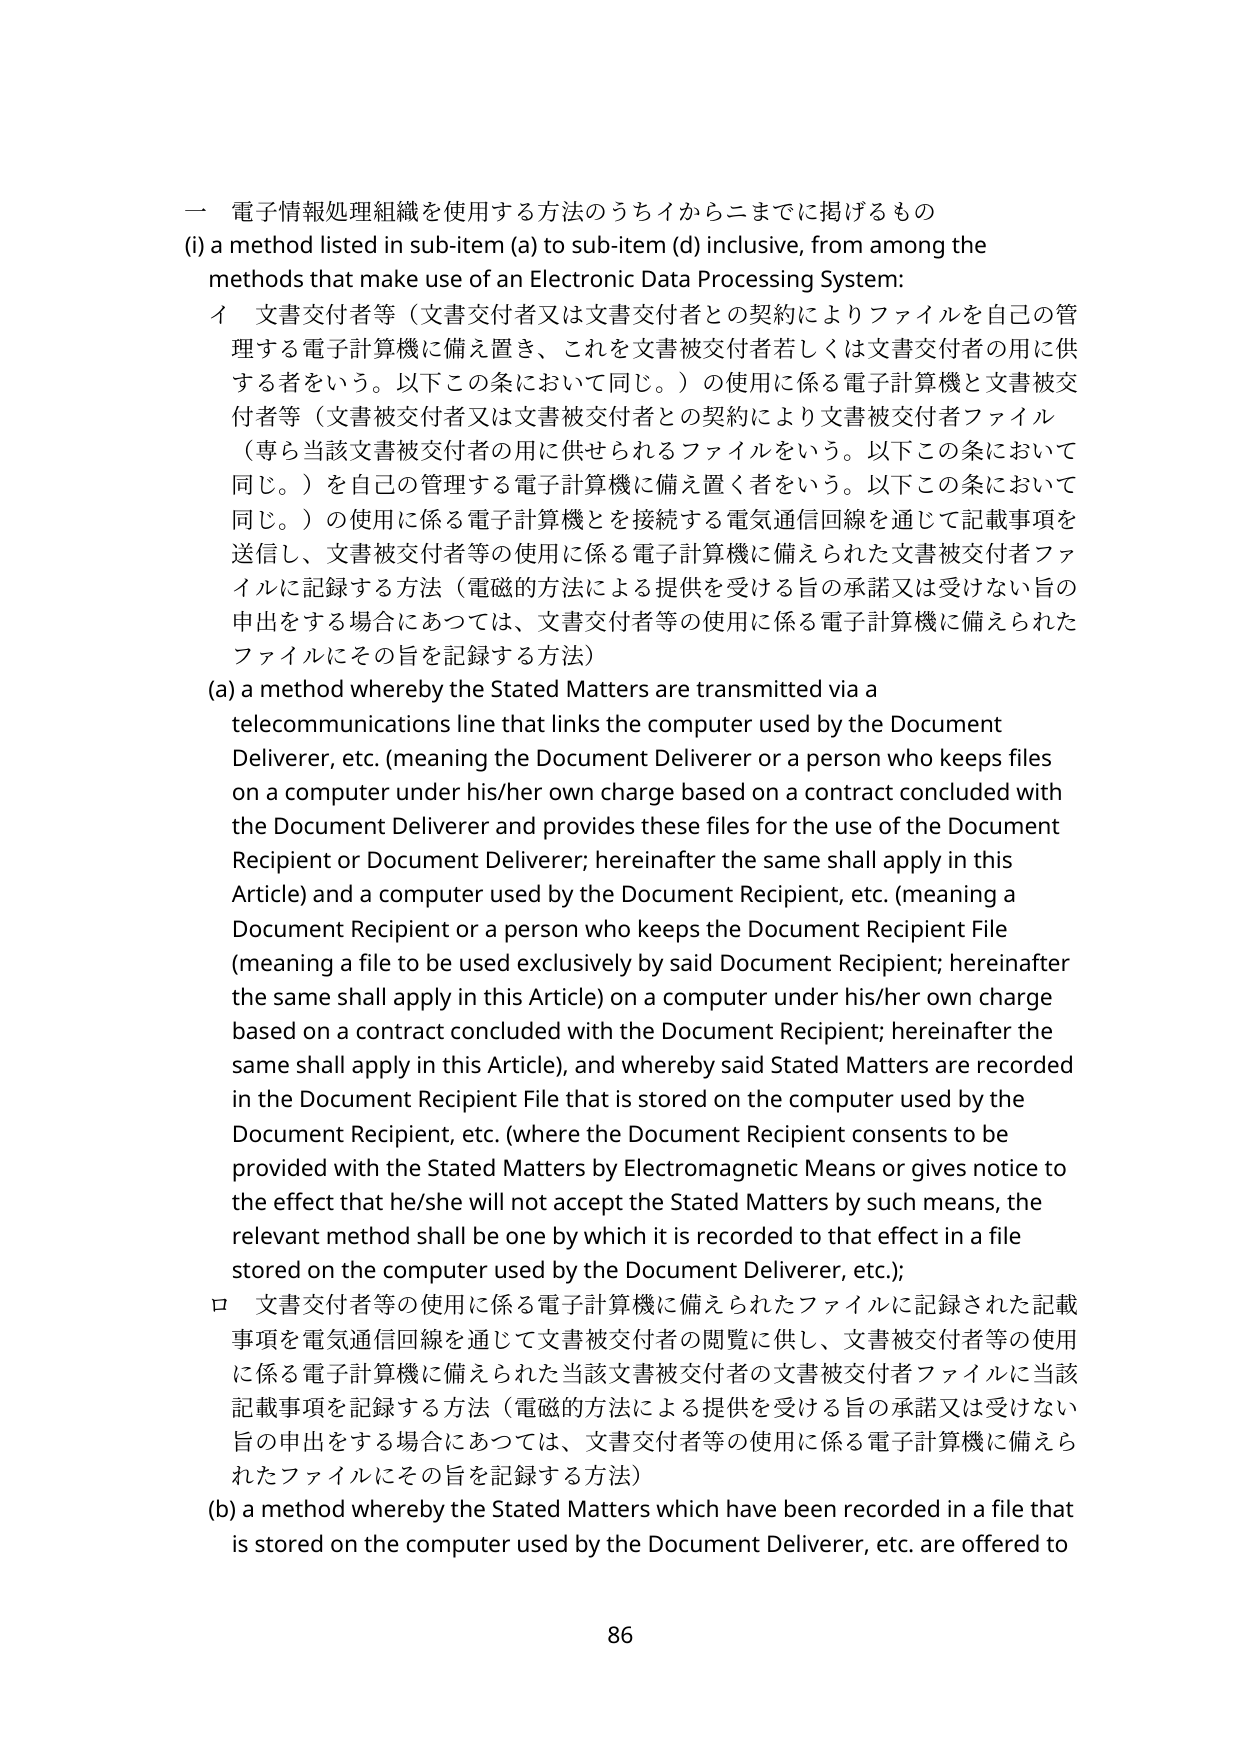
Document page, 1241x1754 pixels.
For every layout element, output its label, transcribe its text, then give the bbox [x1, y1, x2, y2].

text (i) a method listed in sub-item (a) to sub-item (d) inclusive, from among the methods that make use of an Electronic Data Processing System: [184, 228, 1079, 296]
text 一 電子情報処理組織を使用する方法のうちイからニまでに掲げるもの [184, 194, 1079, 228]
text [207, 1492, 1079, 1560]
text (a) a method whereby the Stated Matters are transmitted via a telecommunications line that links the computer used by the Document Deliverer, etc. (meaning the Document Deliverer or a person who keeps files on a computer under his/her own charge based on a contract concluded with the Document Deliverer and provides these files for the use of the Document Recipient or Document Deliverer; hereinafter the same shall apply in this Article) and a computer used by the Document Recipient, etc. (meaning a Document Recipient or a person who keeps the Document Recipient File (meaning a file to be used exclusively by said Document Recipient; hereinafter the same shall apply in this Article) on a computer under his/her own charge based on a contract concluded with the Document Recipient; hereinafter the same shall apply in this Article), and whereby said Stated Matters are recorded in the Document Recipient File that is stored on the computer used by the Document Recipient, etc. (where the Document Recipient consents to be provided with the Stated Matters by Electromagnetic Means or gives notice to the effect that he/she will not accept the Stated Matters by such means, the relevant method shall be one by which it is recorded to that effect in a file stored on the computer used by the Document Deliverer, etc.); [207, 672, 1079, 1287]
text イ 文書交付者等（文書交付者又は文書交付者との契約によりファイルを自己の管理する電子計算機に備え置き、これを文書被交付者若しくは文書交付者の用に供する者をいう。以下この条において同じ。）の使用に係る電子計算機と文書被交付者等（文書被交付者又は文書被交付者との契約により文書被交付者ファイル（専ら当該文書被交付者の用に供せられるファイルをいう。以下この条において同じ。）を自己の管理する電子計算機に備え置く者をいう。以下この条において同じ。）の使用に係る電子計算機とを接続する電気通信回線を通じて記載事項を送信し、文書被交付者等の使用に係る電子計算機に備えられた文書被交付者ファイルに記録する方法（電磁的方法による提供を受ける旨の承諾又は受けない旨の申出をする場合にあつては、文書交付者等の使用に係る電子計算機に備えられたファイルにその旨を記録する方法） [207, 296, 1079, 672]
text ロ 文書交付者等の使用に係る電子計算機に備えられたファイルに記録された記載事項を電気通信回線を通じて文書被交付者の閲覧に供し、文書被交付者等の使用に係る電子計算機に備えられた当該文書被交付者の文書被交付者ファイルに当該記載事項を記録する方法（電磁的方法による提供を受ける旨の承諾又は受けない旨の申出をする場合にあつては、文書交付者等の使用に係る電子計算機に備えられたファイルにその旨を記録する方法） [207, 1287, 1079, 1492]
